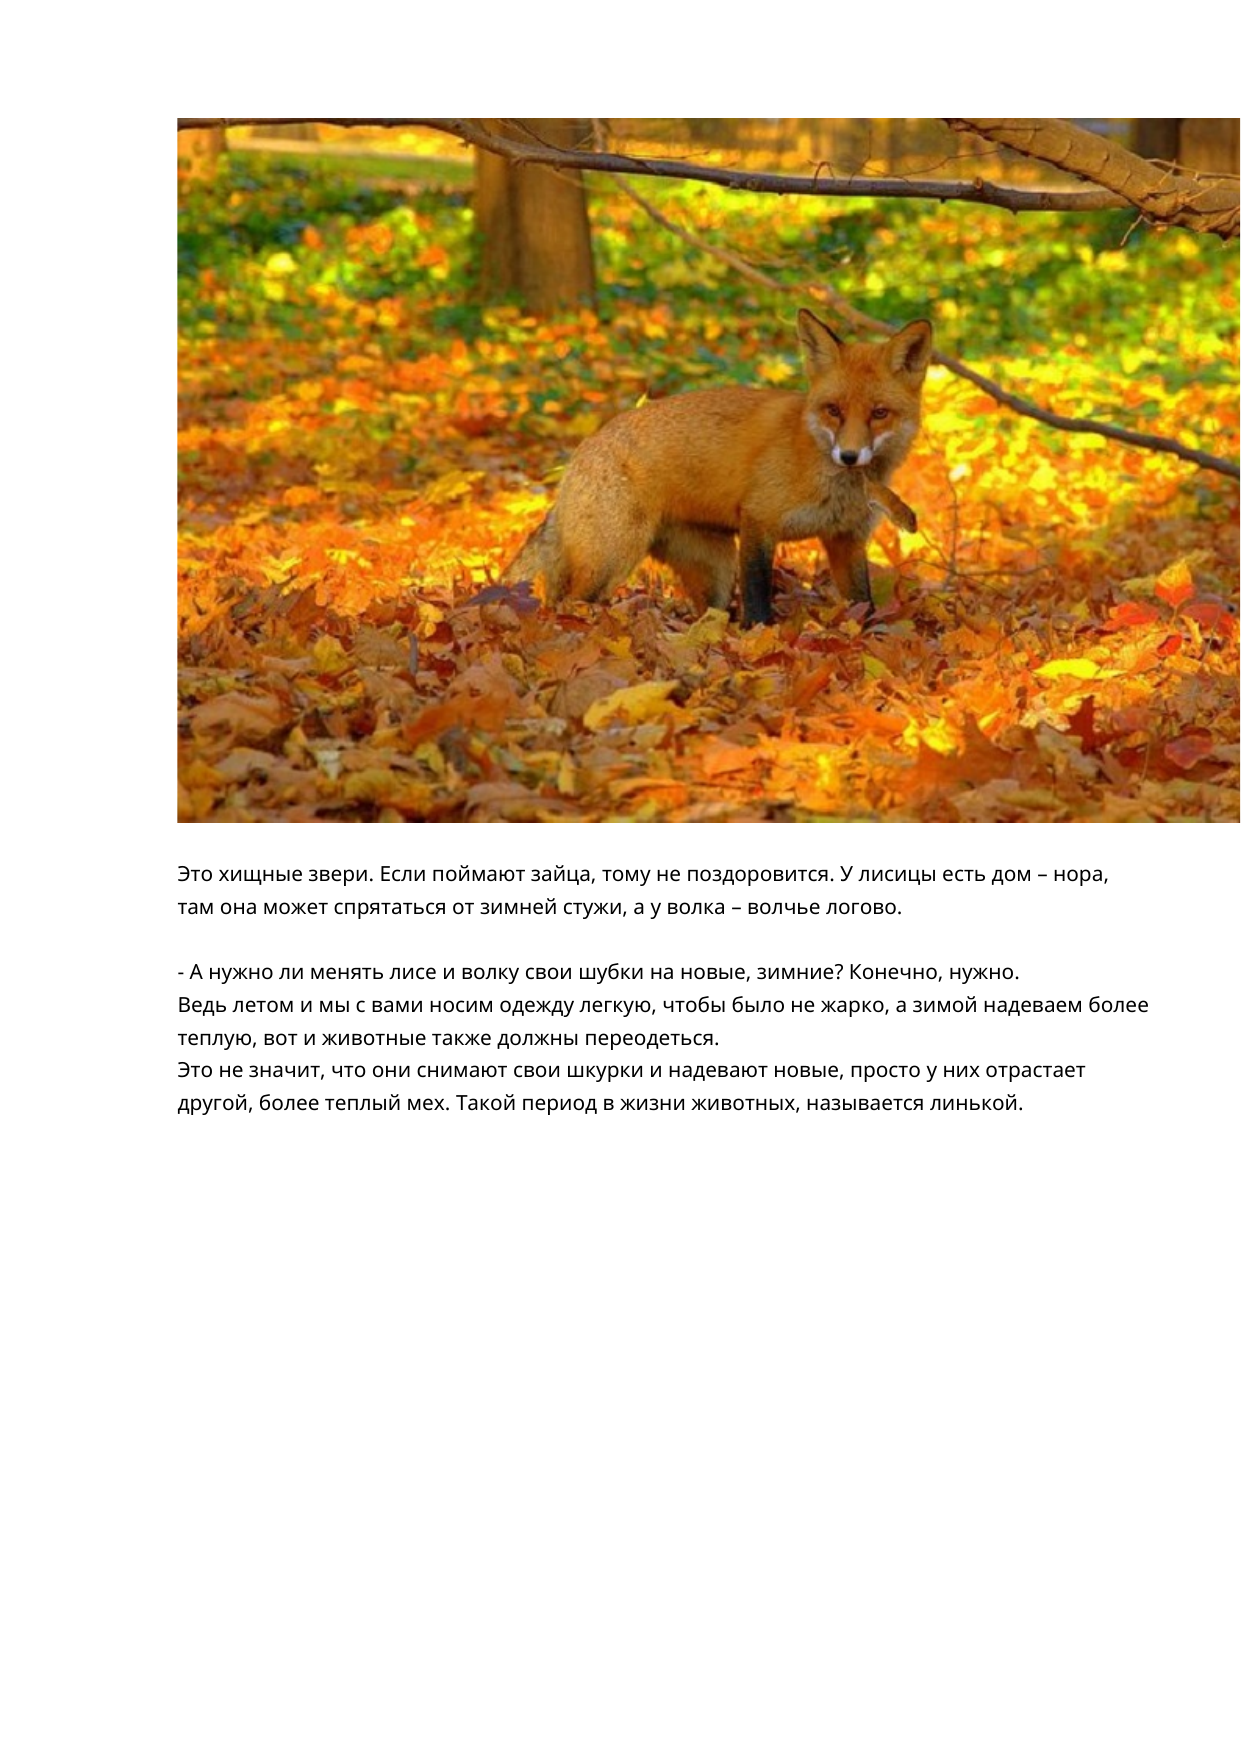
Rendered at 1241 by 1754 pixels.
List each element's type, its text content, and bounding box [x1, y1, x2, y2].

text КАК ДИКИЕ ЖИВОТНЫЕ ГОТОВЯТСЯ К ЗИМЕ. Дети должны знать: - названия диких животных наших лесов: медведь, волк, лось, кабан, барсук, бобер, лиса, заяц, белка, еж, рысь; - что дикие животные сами добывают себе еду, сами строят себе жилище; - как называется жилище медведя (берлога), волка (логово), лисы (нора), белки (дупло); - кто ещё из зверей живёт в норках (зайцы, кроты, мыши, суслики, хомяки); - кто из зверей меняет цвет шубки (заяц, белка), рога (лось, олень); - различать названия частей тела животных и людей. Расширение словарного запаса детей: Существительные: медведь, волк, лиса, заяц, ёжик, лось, олень, кабан, барсук, рысь, белка, берлога, логово, нора, дупло, шерсть, шкура, хищники; Прилагательные: лохматый, косматый, пушистый, сильный, хитрый, колючий, быстрый, ловкий, бурый, зубастый, неуклюжий, косолапый, пугливый, длинноухий; Глаголы: охотится, крадется, воет, пугается, скачет, переваливается, хитрит, выслеживает, запасает, рыть, зимовать, залегает, впадает (в спячку). Беседа "Как дикие звери к зиме готовятся." Скоро наступит зима. У животных леса самая тяжелая пора. Они готовятся встретить зиму. Некоторые животные будут всю зиму мирно спать в своих домиках. Кто это? Медведь и ежик. Три месяца – это очень долгий срок, поэтому сейчас эти животные должны как следует есть, накопить много жира, чтобы не замерзнуть и не проголодаться до весны. Они утепляют свои домики. - Где спрячется ежик? В норе. - Где будет спать медведь? В берлоге. Но есть животные, у которых домика нет и они всю зиму будут бегать по лесу, искать себе пропитание. Заяц меняет шубу летнюю на зимнюю. Она не только теплее, но и другого цвета. - Какого? - Почему белого? - От кого спасают зайца его длинные ноги и белая шубка? От лисы и волка. Это хищные звери. Если поймают зайца, тому не поздоровится. У лисицы есть дом – нора, там она может спрятаться от зимней стужи, а у волка – волчье логово. - А нужно ли менять лисе и волку свои шубки на новые, зимние? Конечно, нужно. Ведь летом и мы с вами носим одежду легкую, чтобы было не жарко, а зимой надеваем более теплую, вот и животные также должны переодеться. Это не значит, что они снимают свои шкурки и надевают новые, просто у них отрастает другой, более теплый мех. Такой период в жизни животных, называется линькой. Еще один маленький пушистый житель леса, который меняет цвет своей шубки к зиме. Белка все лето была рыженькая, а к зиме становится серенькой. -Где живет белка? В дупле. -Как она подготовилась к зиме? Она все лето и осень собирала грибы, ягоды и прятала их в различных местах. Зимой она свои запасы ищет, но, к сожалению, не всегда находит. Зато на том месте, где были спрятаны шишки или орешки, весной может появиться маленький росточек и через несколько лет здесь будет расти новое дерево или куст. - А вот этот красавец лесной носит на своей голове красивое украшение. - Кто это? Лось. - Чем питается лось? Растениями. -А много ли растений зимой можно найти в лесу? В лесу много деревьев и кустарников. Вот их кору и ест этот большой зверь. Много ли ему надо для пропитания? Много. Поэтому лесничие и подкармливают этих красивых животных, чтобы они могли перезимовать. Лесничий – человек, который следит за сохранностью леса. Дидактическое упражнение "Один-много" (образование множественного числа существительных): Лиса – лис. Ёж – ежей. Белка – белок. Заяц – зайцев. Волк – волков. Лось – лосей. Кабан – кабанов. [177, 823, 1152, 1149]
picture [177, 118, 1241, 823]
